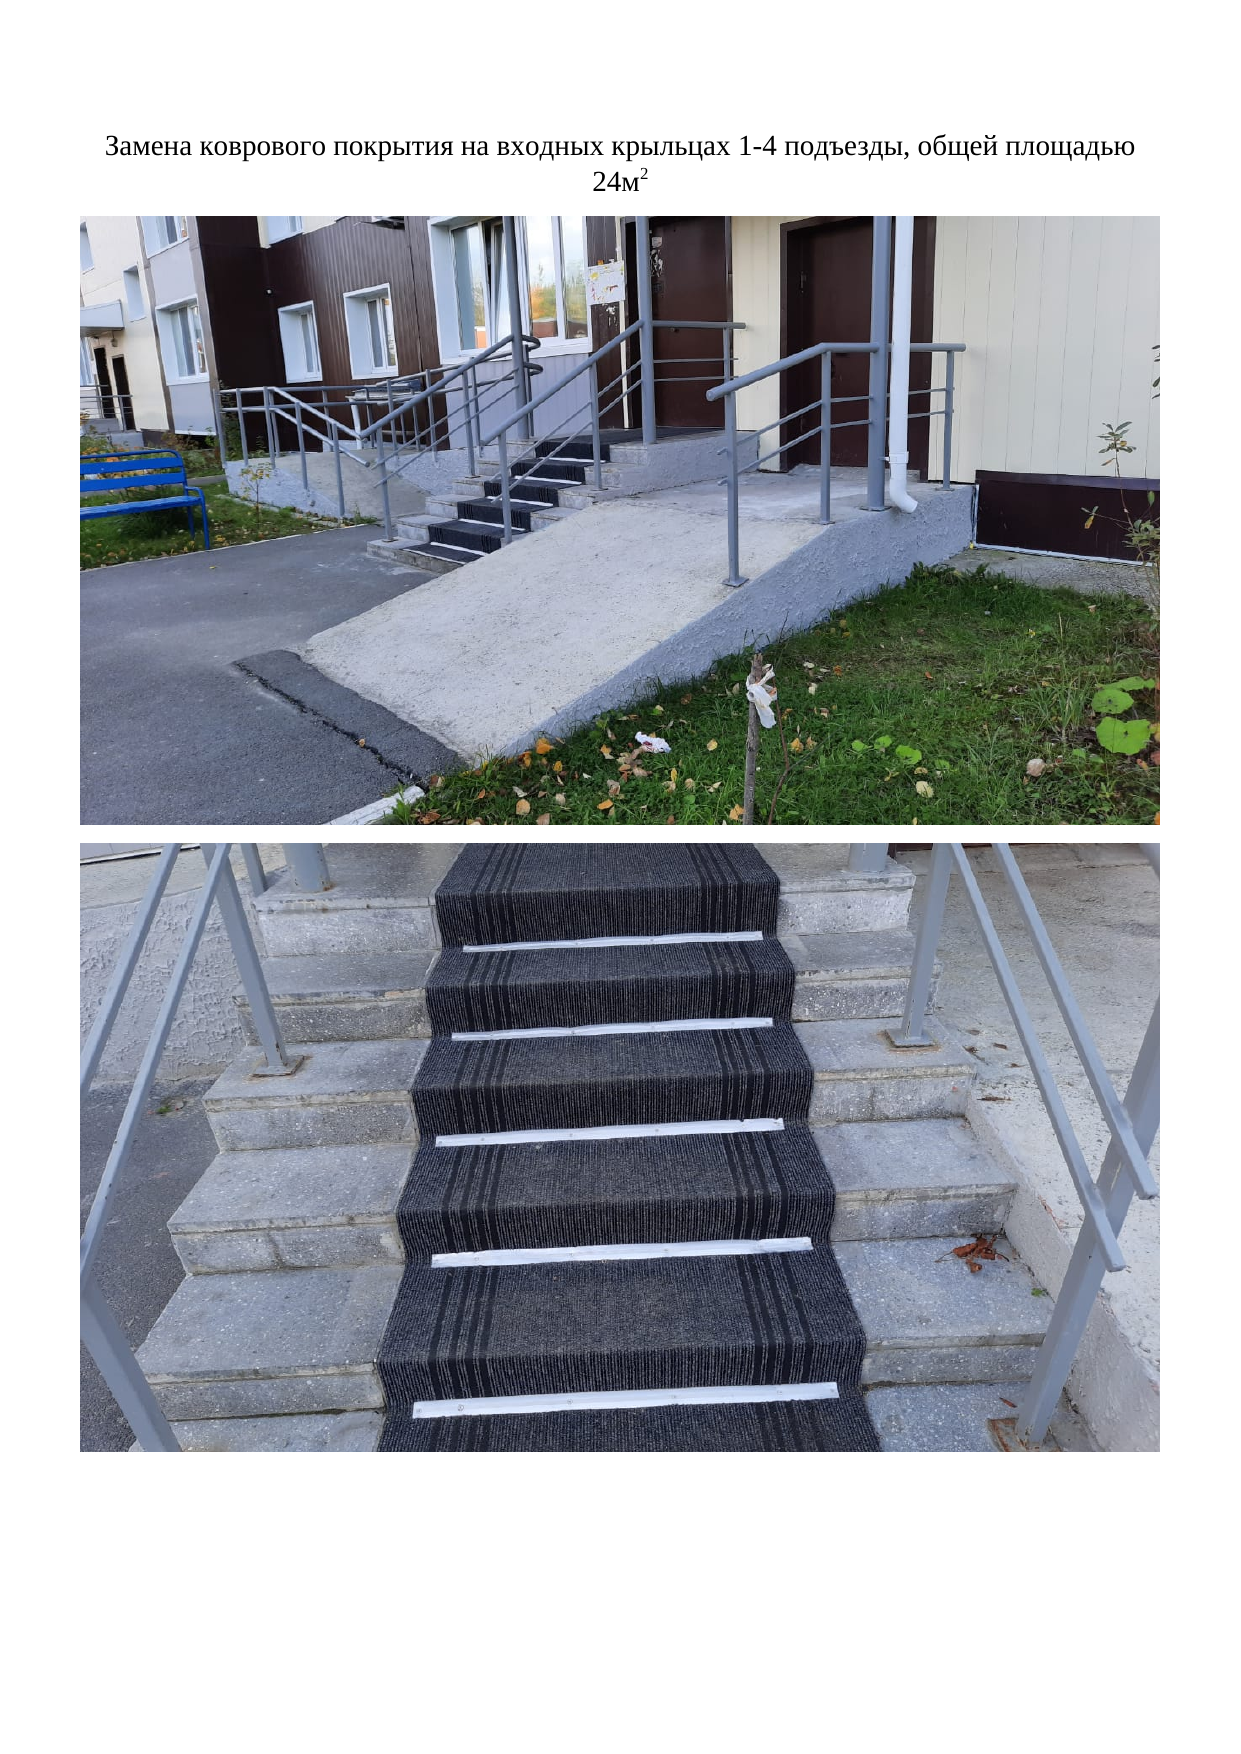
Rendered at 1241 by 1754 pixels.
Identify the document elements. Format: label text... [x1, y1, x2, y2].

picture [80, 216, 1160, 825]
picture [80, 843, 1160, 1452]
text Замена коврового покрытия на входных крыльцах 1-4 подъезды, общей площадью 24м2 [75, 128, 1165, 197]
